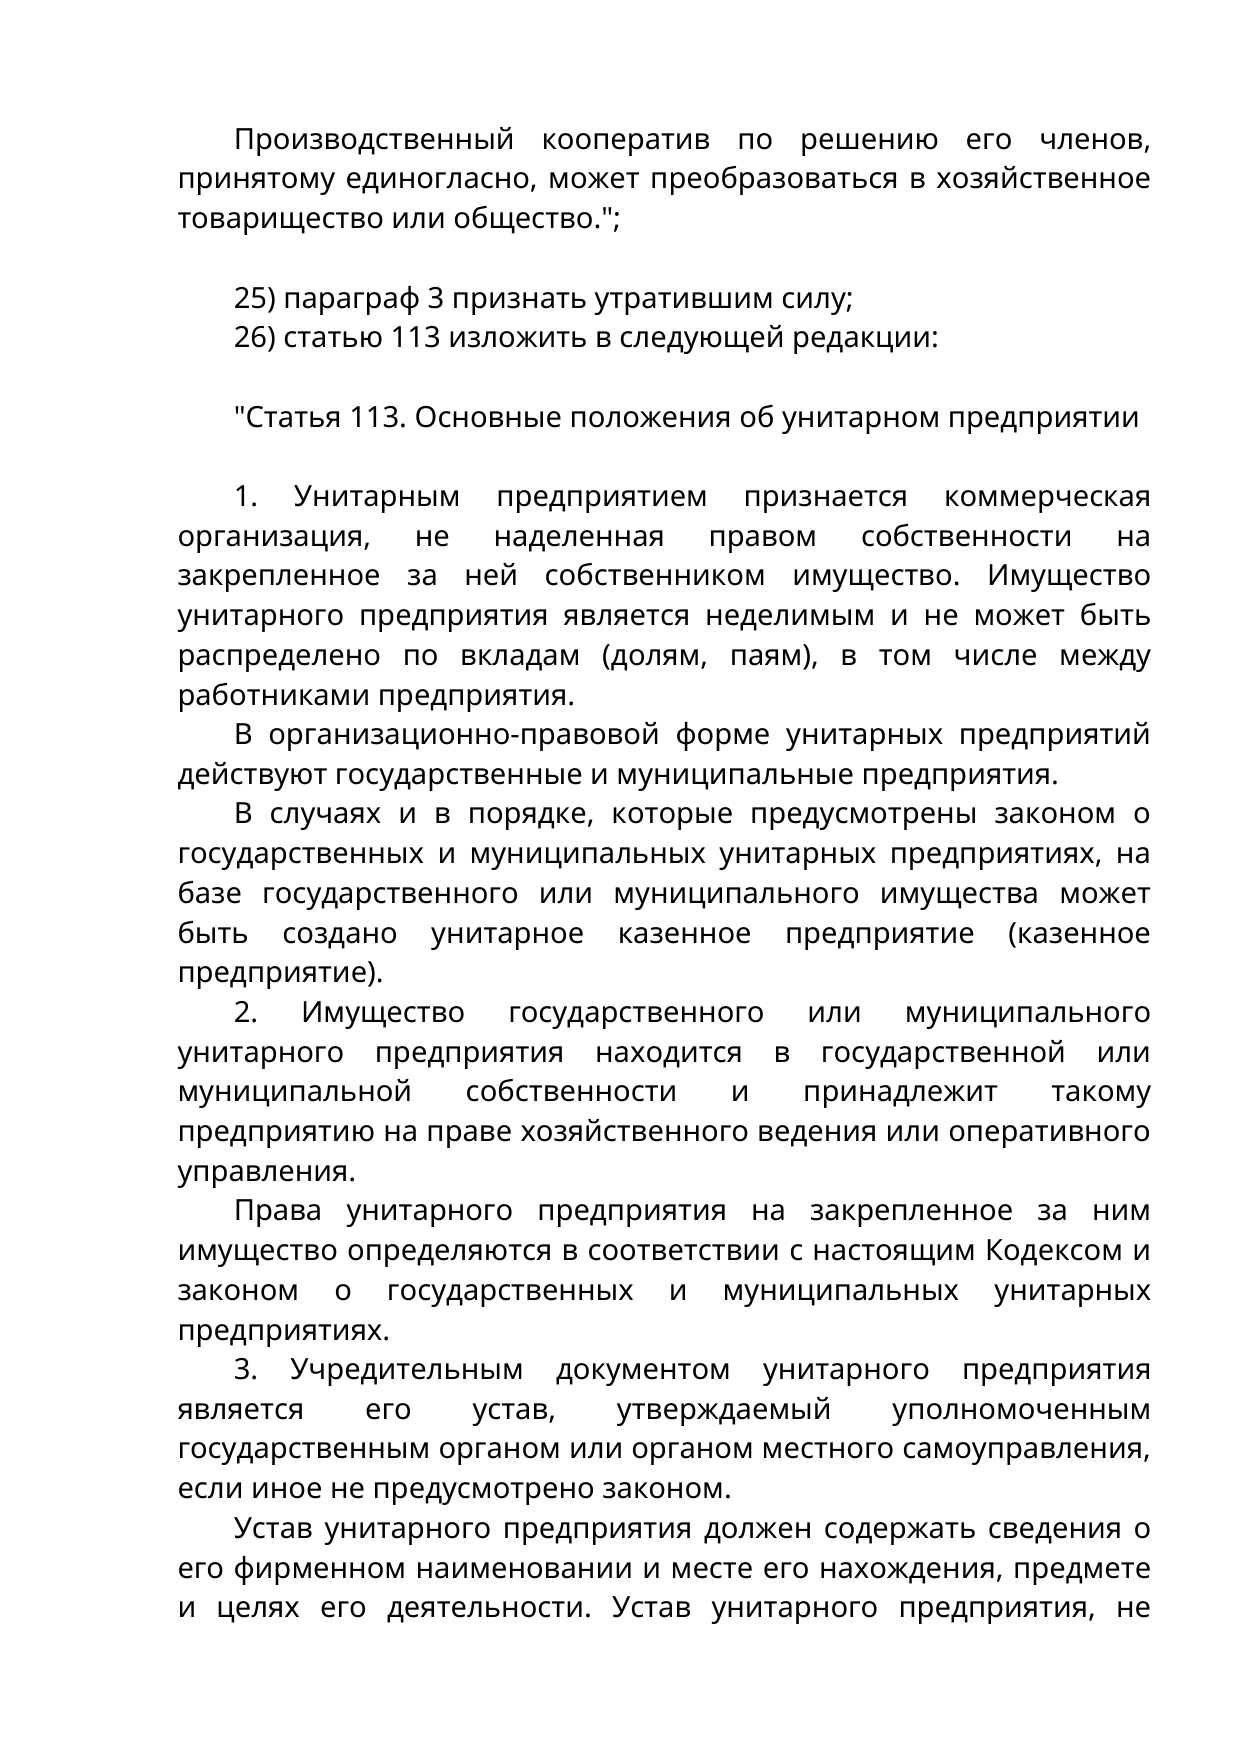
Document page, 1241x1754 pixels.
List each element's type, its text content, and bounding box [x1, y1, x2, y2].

text "Статья 113. Основные положения об унитарном предприятии [177, 396, 1152, 436]
text Права унитарного предприятия на закрепленное за ним имущество определяются в соответствии с настоящим Кодексом и законом о государственных и муниципальных унитарных предприятиях. [177, 1190, 1152, 1348]
text 2. Имущество государственного или муниципального унитарного предприятия находится в государственной или муниципальной собственности и принадлежит такому предприятию на праве хозяйственного ведения или оперативного управления. [177, 991, 1152, 1190]
text В случаях и в порядке, которые предусмотрены законом о государственных и муниципальных унитарных предприятиях, на базе государственного или муниципального имущества может быть создано унитарное казенное предприятие (казенное предприятие). [177, 793, 1152, 991]
text 26) статью 113 изложить в следующей редакции: [177, 317, 1152, 356]
text Производственный кооператив по решению его членов, принятому единогласно, может преобразоваться в хозяйственное товарищество или общество."; [177, 118, 1152, 237]
text 1. Унитарным предприятием признается коммерческая организация, не наделенная правом собственности на закрепленное за ней собственником имущество. Имущество унитарного предприятия является неделимым и не может быть распределено по вкладам (долям, паям), в том числе между работниками предприятия. [177, 475, 1152, 713]
text 3. Учредительным документом унитарного предприятия является его устав, утверждаемый уполномоченным государственным органом или органом местного самоуправления, если иное не предусмотрено законом. [177, 1348, 1152, 1507]
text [177, 1507, 1152, 1626]
text В организационно-правовой форме унитарных предприятий действуют государственные и муниципальные предприятия. [177, 713, 1152, 793]
text 25) параграф 3 признать утратившим силу; [177, 277, 1152, 317]
